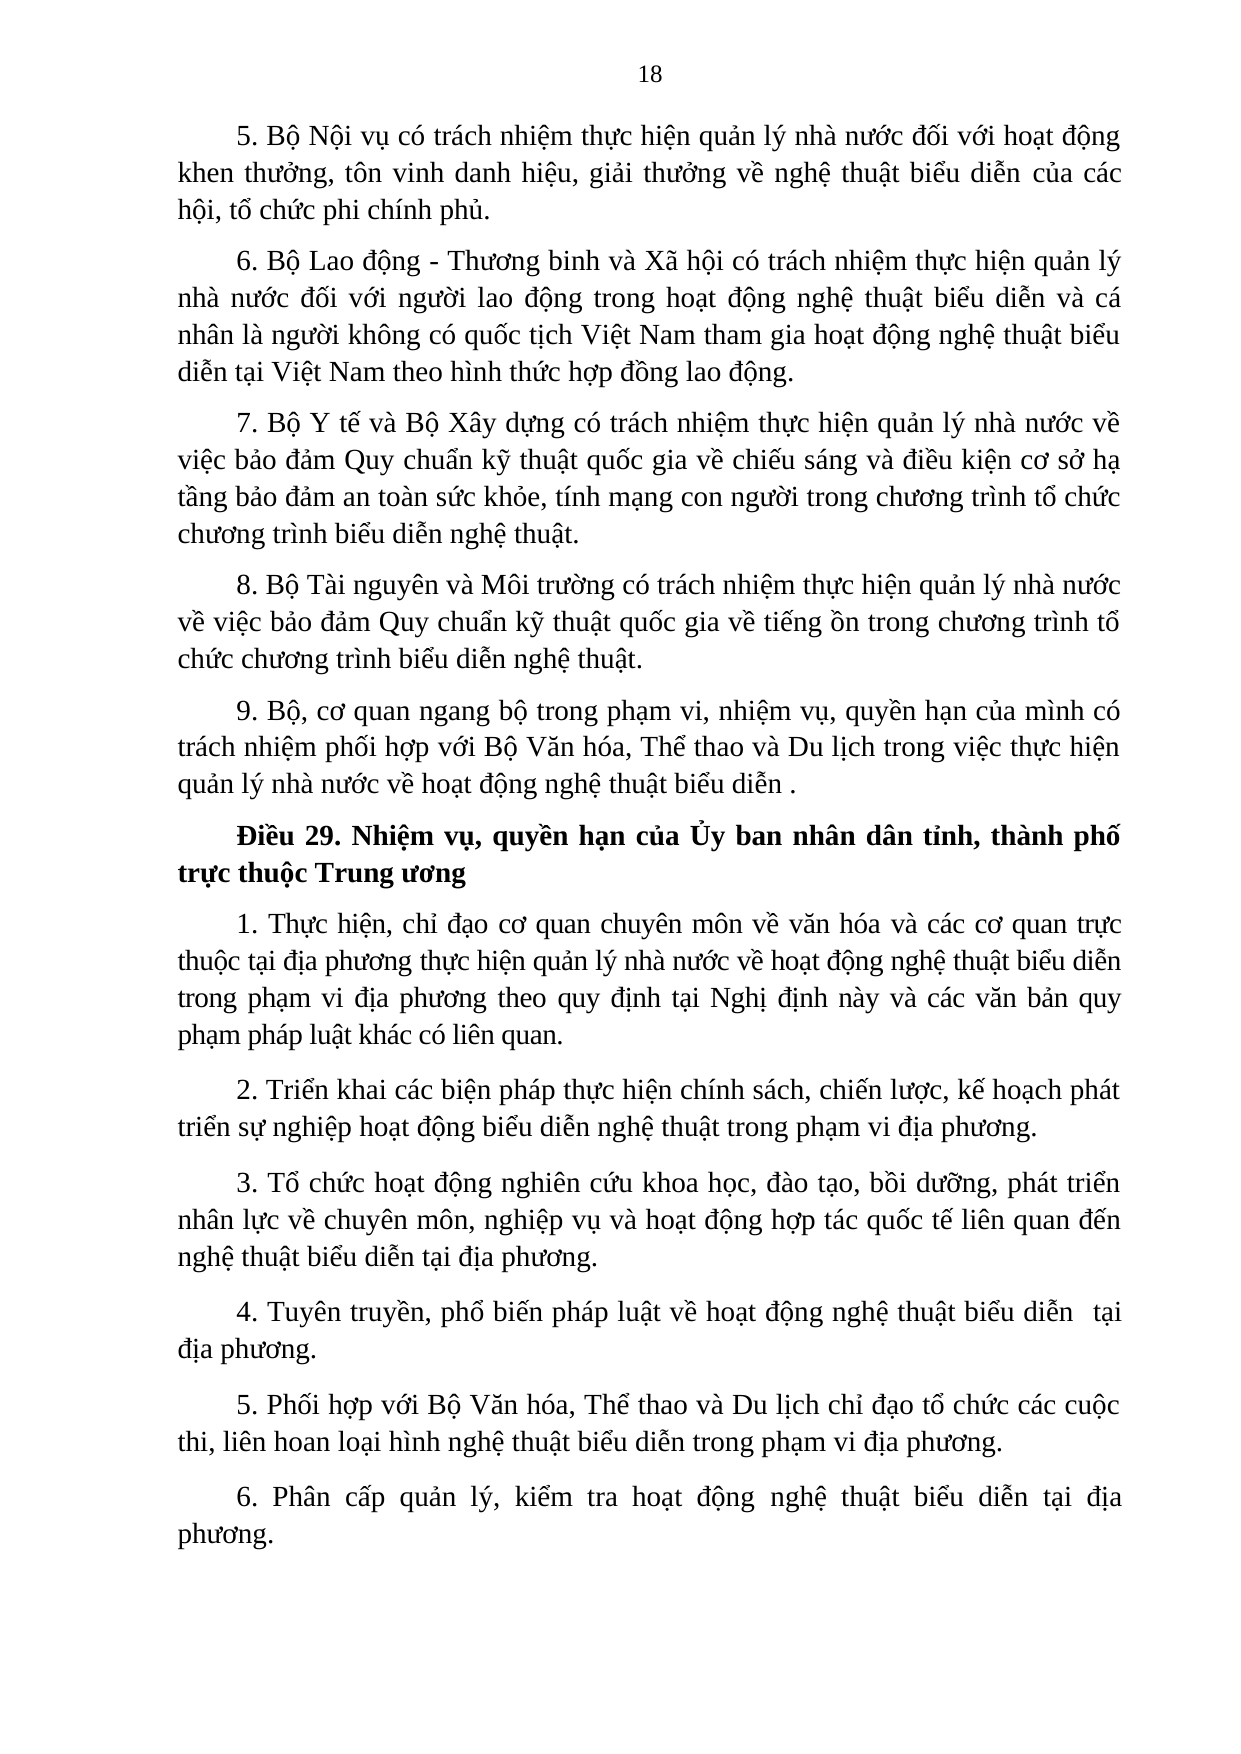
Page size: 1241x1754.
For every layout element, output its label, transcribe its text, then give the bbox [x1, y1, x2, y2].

text 5. Phối hợp với Bộ Văn hóa, Thể thao và Du lịch chỉ đạo tổ chức các cuộc thi, liên hoan loại hình nghệ thuật biểu diễn trong phạm vi địa phương. [177, 1387, 1122, 1457]
text 1. Thực hiện, chỉ đạo cơ quan chuyên môn về văn hóa và các cơ quan trực thuộc tại địa phương thực hiện quản lý nhà nước về hoạt động nghệ thuật biểu diễn trong phạm vi địa phương theo quy định tại Nghị định này và các văn bản quy phạm pháp luật khác có liên quan. [177, 906, 1122, 1050]
text 2. Triển khai các biện pháp thực hiện chính sách, chiến lược, kế hoạch phát triển sự nghiệp hoạt động biểu diễn nghệ thuật trong phạm vi địa phương. [177, 1072, 1122, 1143]
text 6. Bộ Lao động - Thương binh và Xã hội có trách nhiệm thực hiện quản lý nhà nước đối với người lao động trong hoạt động nghệ thuật biểu diễn và cá nhân là người không có quốc tịch Việt Nam tham gia hoạt động nghệ thuật biểu diễn tại Việt Nam theo hình thức hợp đồng lao động. [177, 243, 1122, 387]
text 7. Bộ Y tế và Bộ Xây dựng có trách nhiệm thực hiện quản lý nhà nước về việc bảo đảm Quy chuẩn kỹ thuật quốc gia về chiếu sáng và điều kiện cơ sở hạ tầng bảo đảm an toàn sức khỏe, tính mạng con người trong chương trình tổ chức chương trình biểu diễn nghệ thuật. [177, 405, 1122, 549]
text 4. Tuyên truyền, phổ biến pháp luật về hoạt động nghệ thuật biểu diễn tại địa phương. [177, 1294, 1122, 1365]
text 9. Bộ, cơ quan ngang bộ trong phạm vi, nhiệm vụ, quyền hạn của mình có trách nhiệm phối hợp với Bộ Văn hóa, Thể thao và Du lịch trong việc thực hiện quản lý nhà nước về hoạt động nghệ thuật biểu diễn . [177, 693, 1122, 800]
text 6. Phân cấp quản lý, kiểm tra hoạt động nghệ thuật biểu diễn tại địa phương. [177, 1479, 1122, 1550]
text 5. Bộ Nội vụ có trách nhiệm thực hiện quản lý nhà nước đối với hoạt động khen thưởng, tôn vinh danh hiệu, giải thưởng về nghệ thuật biểu diễn của các hội, tổ chức phi chính phủ. [177, 118, 1122, 225]
text 8. Bộ Tài nguyên và Môi trường có trách nhiệm thực hiện quản lý nhà nước về việc bảo đảm Quy chuẩn kỹ thuật quốc gia về tiếng ồn trong chương trình tổ chức chương trình biểu diễn nghệ thuật. [177, 567, 1122, 675]
text 3. Tổ chức hoạt động nghiên cứu khoa học, đào tạo, bồi dưỡng, phát triển nhân lực về chuyên môn, nghiệp vụ và hoạt động hợp tác quốc tế liên quan đến nghệ thuật biểu diễn tại địa phương. [177, 1165, 1122, 1272]
text Điều 29. Nhiệm vụ, quyền hạn của Ủy ban nhân dân tỉnh, thành phố trực thuộc Trung ương [177, 818, 1122, 888]
